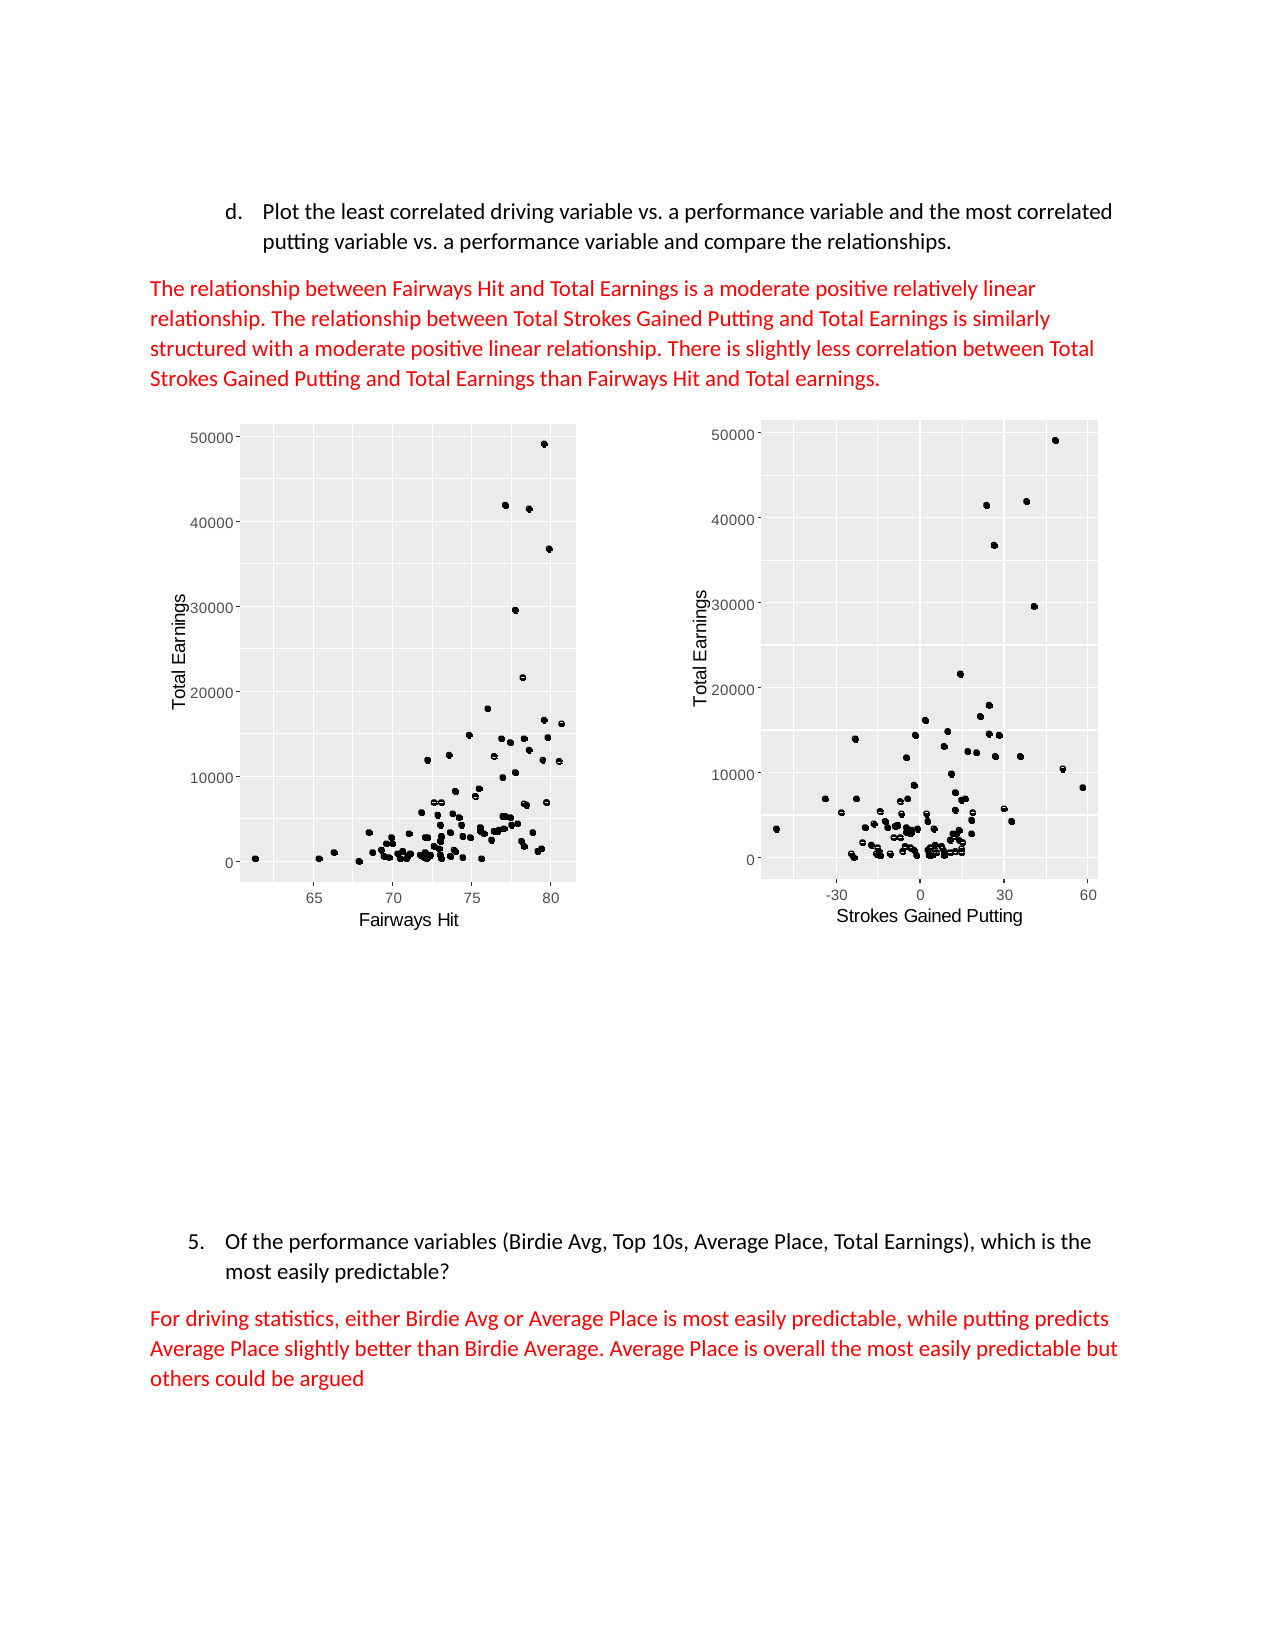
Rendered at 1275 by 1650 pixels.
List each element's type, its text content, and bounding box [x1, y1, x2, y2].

list Plot the least correlated driving variable vs. a performance variable and the most correlated putting variable vs. a performance variable and compare the relationships. [225, 197, 1125, 255]
text The relationship between Fairways Hit and Total Earnings is a moderate positive relatively linear relationship. The relationship between Total Strokes Gained Putting and Total Earnings is similarly structured with a moderate positive linear relationship. There is slightly less correlation between Total Strokes Gained Putting and Total Earnings than Fairways Hit and Total earnings. [150, 274, 1125, 393]
text For driving statistics, either Birdie Avg or Average Place is most easily predictable, while putting predicts Average Place slightly better than Birdie Average. Average Place is overall the most easily predictable but others could be argued [150, 1304, 1125, 1392]
list Of the performance variables (Birdie Avg, Top 10s, Average Place, Total Earnings), which is the most easily predictable? [187, 1227, 1125, 1285]
